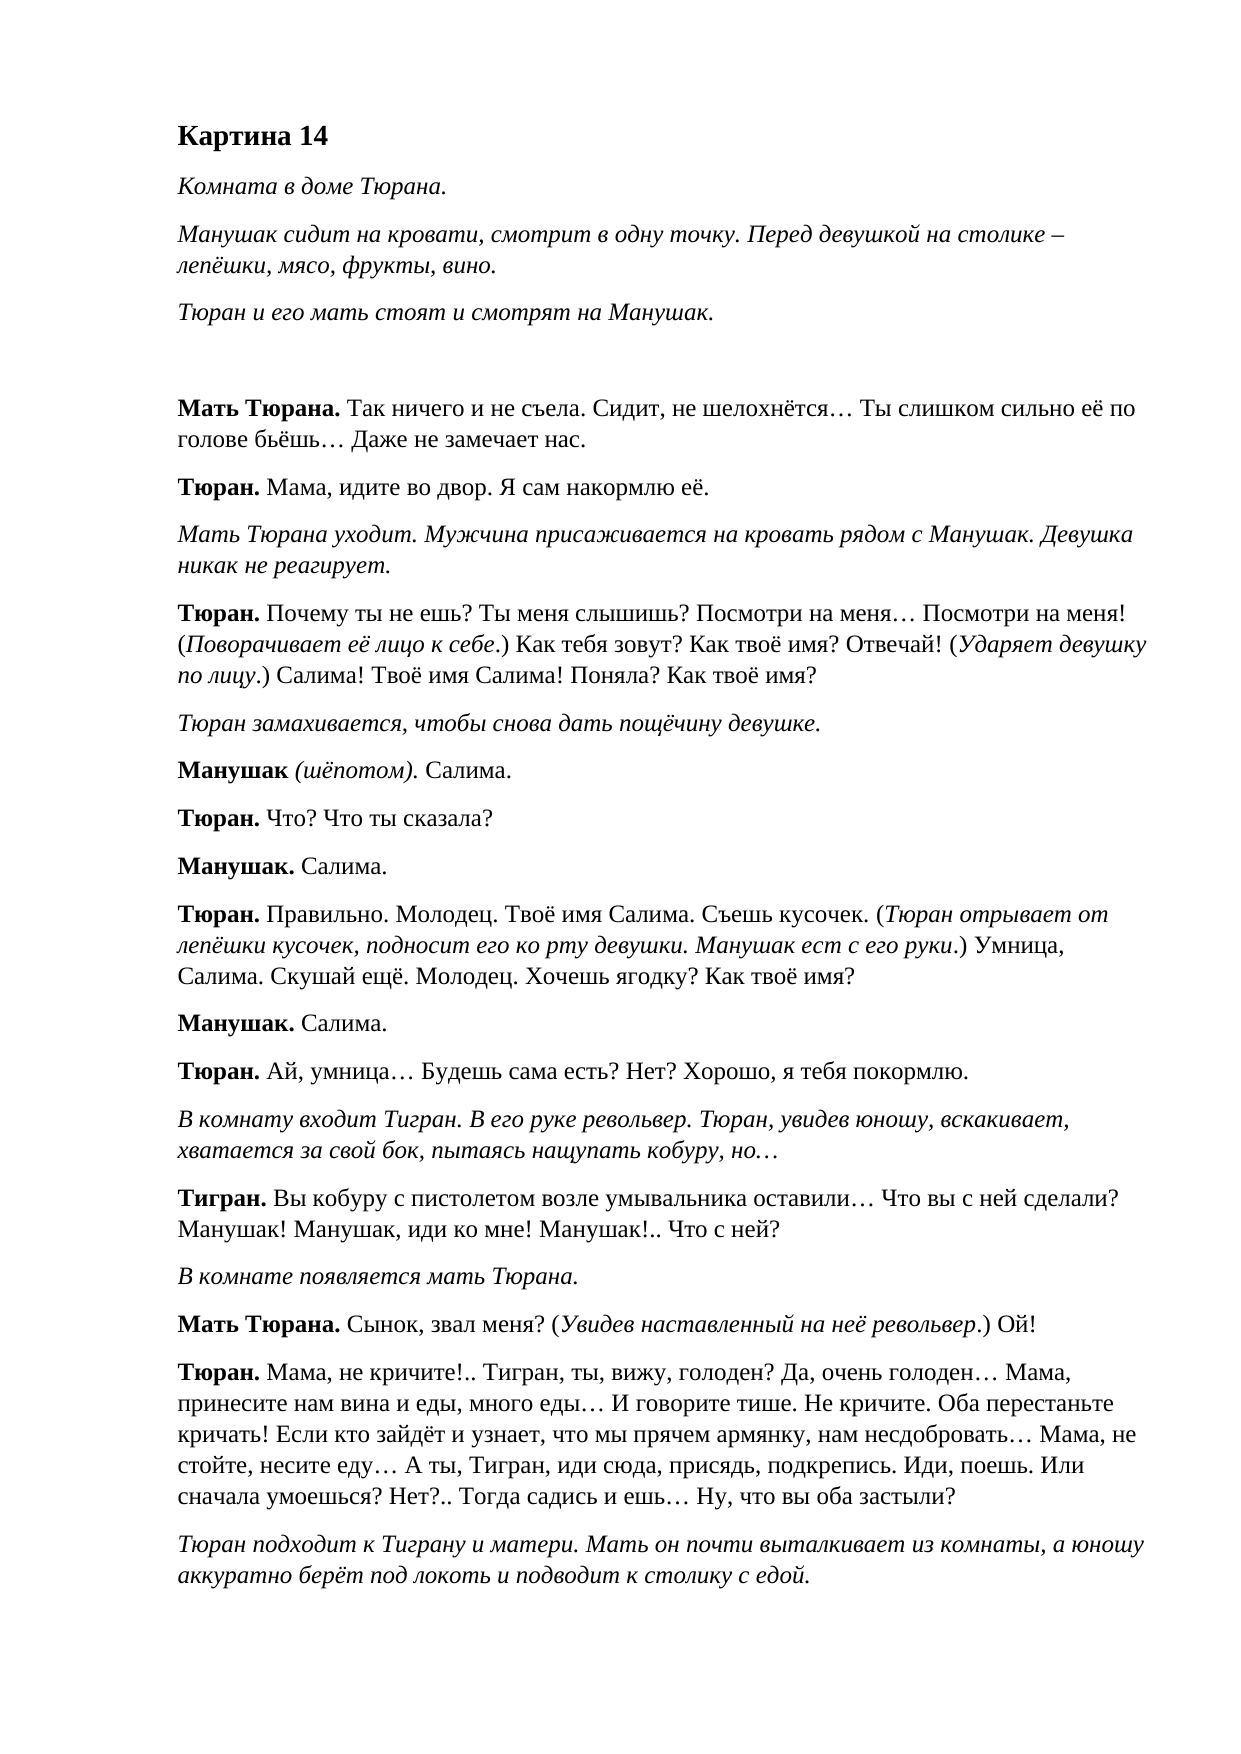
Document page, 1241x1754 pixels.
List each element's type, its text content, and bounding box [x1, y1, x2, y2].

text Тигран. Вы кобуру с пистолетом возле умывальника оставили… Что вы с ней сделали? Манушак! Манушак, иди ко мне! Манушак!.. Что с ней? [177, 1183, 1152, 1242]
text Тюран. Правильно. Молодец. Твоё имя Салима. Съешь кусочек. (Тюран отрывает от лепёшки кусочек, подносит его ко рту девушки. Манушак ест с его руки.) Умница, Салима. Скушай ещё. Молодец. Хочешь ягодку? Как твоё имя? [177, 899, 1152, 989]
text Тюран. Ай, умница… Будешь сама есть? Нет? Хорошо, я тебя покормлю. [177, 1056, 1152, 1085]
text Тюран подходит к Тиграну и матери. Мать он почти выталкивает из комнаты, а юношу аккуратно берёт под локоть и подводит к столику с едой. [177, 1529, 1152, 1588]
text Тюран. Что? Что ты сказала? [177, 803, 1152, 832]
text В комнату входит Тигран. В его руке револьвер. Тюран, увидев юношу, вскакивает, хватается за свой бок, пытаясь нащупать кобуру, но… [177, 1104, 1152, 1164]
text Манушак сидит на кровати, смотрит в одну точку. Перед девушкой на столике – лепёшки, мясо, фрукты, вино. [177, 219, 1152, 278]
text Тюран и его мать стоят и смотрят на Манушак. [177, 297, 1152, 326]
text Тюран. Мама, идите во двор. Я сам накормлю её. [177, 472, 1152, 500]
text Манушак (шёпотом). Салима. [177, 756, 1152, 784]
text В комнате появляется мать Тюрана. [177, 1261, 1152, 1290]
text Манушак. Салима. [177, 1008, 1152, 1037]
text Тюран. Почему ты не ешь? Ты меня слышишь? Посмотри на меня… Посмотри на меня! (Поворачивает её лицо к себе.) Как тебя зовут? Как твоё имя? Отвечай! (Ударяет девушку по лицу.) Салима! Твоё имя Салима! Поняла? Как твоё имя? [177, 598, 1152, 689]
text Манушак. Салима. [177, 851, 1152, 880]
text Картина 14 [177, 118, 1152, 152]
text Мать Тюрана. Сынок, звал меня? (Увидев наставленный на неё револьвер.) Ой! [177, 1309, 1152, 1338]
text Тюран. Мама, не кричите!.. Тигран, ты, вижу, голоден? Да, очень голоден… Мама, принесите нам вина и еды, много еды… И говорите тише. Не кричите. Оба перестаньте кричать! Если кто зайдёт и узнает, что мы прячем армянку, нам несдобровать… Мама, не стойте, несите еду… А ты, Тигран, иди сюда, присядь, подкрепись. Иди, поешь. Или сначала умоешься? Нет?.. Тогда садись и ешь… Ну, что вы оба застыли? [177, 1357, 1152, 1510]
text Мать Тюрана уходит. Мужчина присаживается на кровать рядом с Манушак. Девушка никак не реагирует. [177, 519, 1152, 579]
text Мать Тюрана. Так ничего и не съела. Сидит, не шелохнётся… Ты слишком сильно её по голове бьёшь… Даже не замечает нас. [177, 393, 1152, 453]
text Комната в доме Тюрана. [177, 171, 1152, 200]
text Тюран замахивается, чтобы снова дать пощёчину девушке. [177, 708, 1152, 737]
